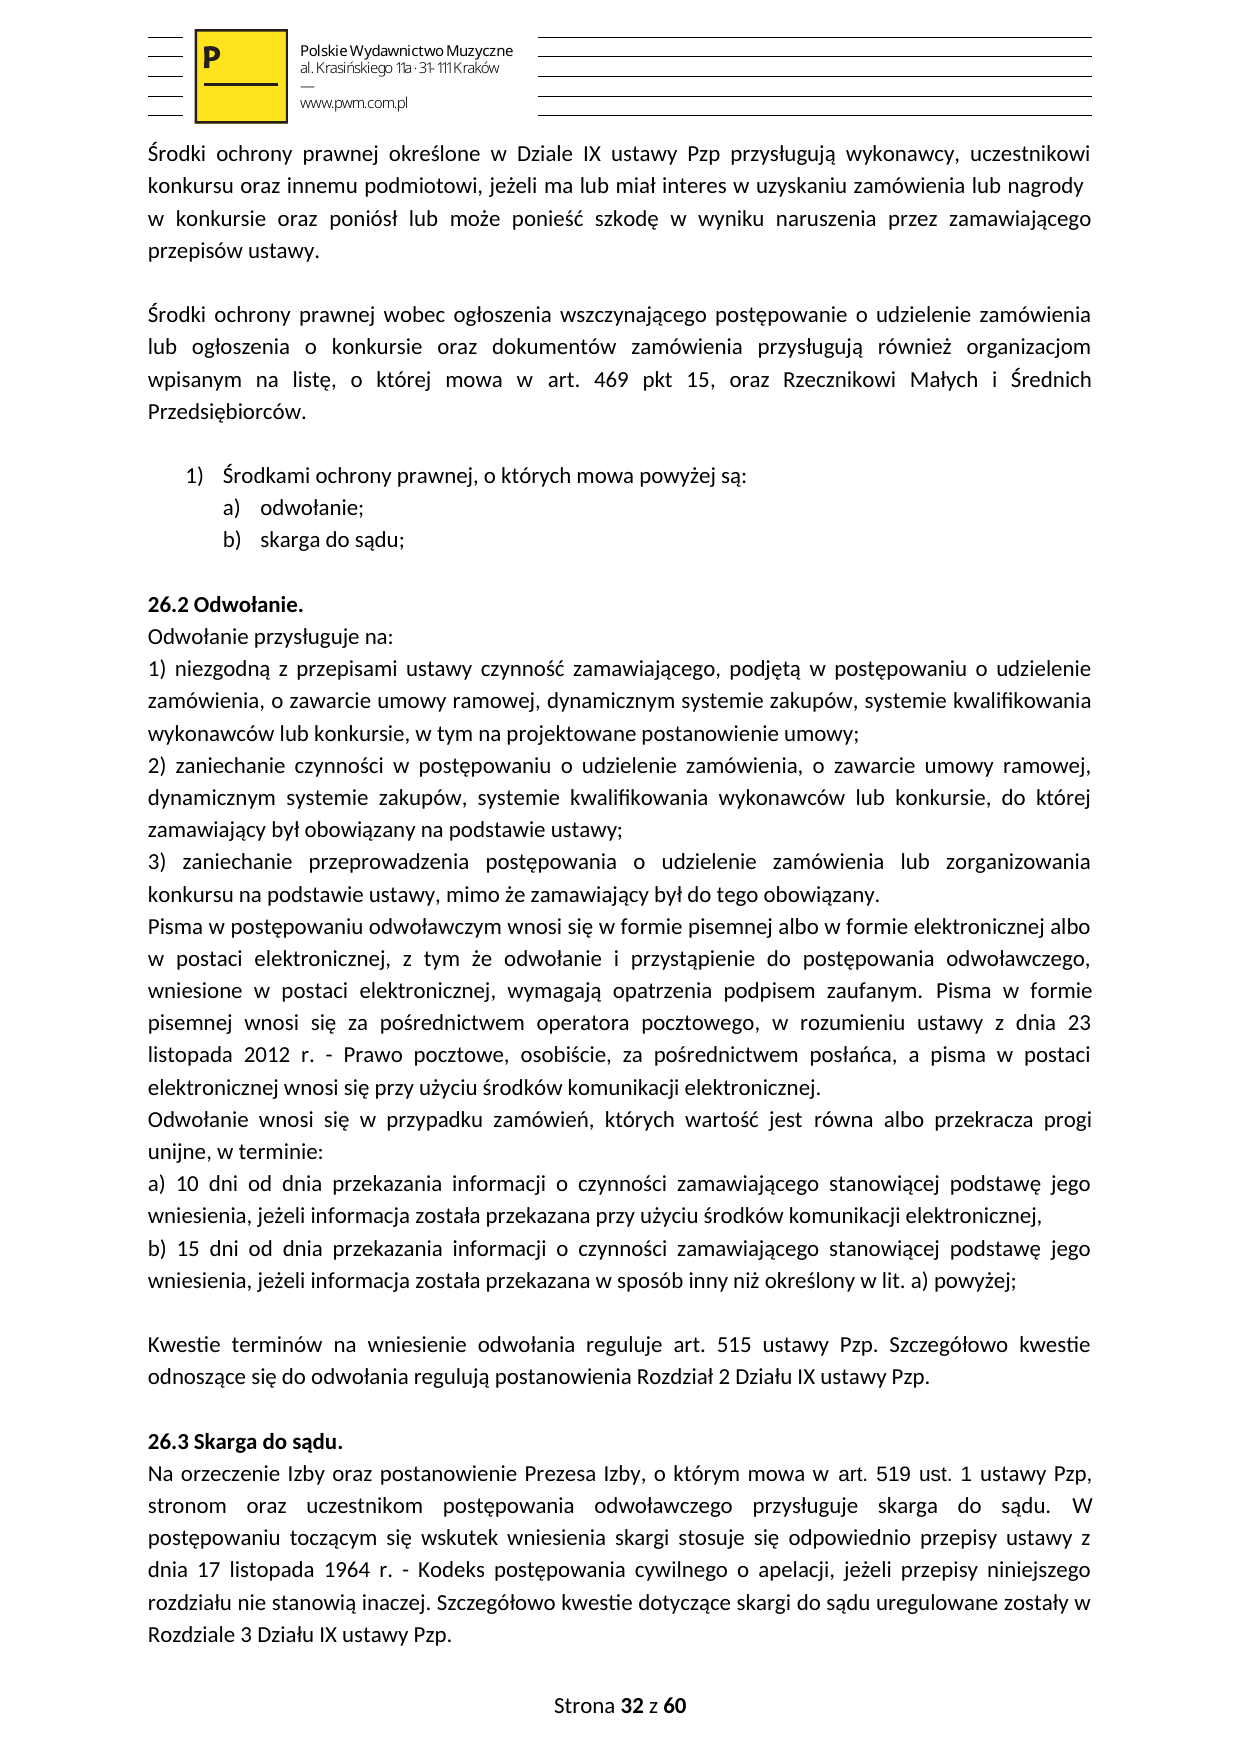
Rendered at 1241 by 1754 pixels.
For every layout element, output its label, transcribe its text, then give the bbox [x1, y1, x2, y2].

text 1) niezgodną z przepisami ustawy czynność zamawiającego, podjętą w postępowaniu o udzielenie zamówienia, o zawarcie umowy ramowej, dynamicznym systemie zakupów, systemie kwalifikowania wykonawców lub konkursie, w tym na projektowane postanowienie umowy; [148, 654, 1093, 747]
text Kwestie terminów na wniesienie odwołania reguluje art. 515 ustawy Pzp. Szczegółowo kwestie odnoszące się do odwołania regulują postanowienia Rozdział 2 Działu IX ustawy Pzp. [148, 1330, 1093, 1391]
text b) 15 dni od dnia przekazania informacji o czynności zamawiającego stanowiącej podstawę jego wniesienia, jeżeli informacja została przekazana w sposób inny niż określony w lit. a) powyżej; [148, 1234, 1093, 1294]
list skarga do sądu; [223, 526, 1093, 554]
text 2) zaniechanie czynności w postępowaniu o udzielenie zamówienia, o zawarcie umowy ramowej, dynamicznym systemie zakupów, systemie kwalifikowania wykonawców lub konkursie, do której zamawiający był obowiązany na podstawie ustawy; [148, 751, 1093, 843]
list odwołanie; [223, 493, 1093, 521]
subtitle 26.2 Odwołanie. [148, 590, 1093, 618]
text Środki ochrony prawnej wobec ogłoszenia wszczynającego postępowanie o udzielenie zamówienia lub ogłoszenia o konkursie oraz dokumentów zamówienia przysługują również organizacjom wpisanym na listę, o której mowa w art. 469 pkt 15, oraz Rzecznikowi Małych i Średnich Przedsiębiorców. [148, 300, 1093, 425]
list Środkami ochrony prawnej, o których mowa powyżej są: [185, 461, 1093, 489]
text Odwołanie wnosi się w przypadku zamówień, których wartość jest równa albo przekracza progi unijne, w terminie: [148, 1105, 1093, 1165]
text Pisma w postępowaniu odwoławczym wnosi się w formie pisemnej albo w formie elektronicznej albo w postaci elektronicznej, z tym że odwołanie i przystąpienie do postępowania odwoławczego, wniesione w postaci elektronicznej, wymagają opatrzenia podpisem zaufanym. Pisma w formie pisemnej wnosi się za pośrednictwem operatora pocztowego, w rozumieniu ustawy z dnia 23 listopada 2012 r. - Prawo pocztowe, osobiście, za pośrednictwem posłańca, a pisma w postaci elektronicznej wnosi się przy użyciu środków komunikacji elektronicznej. [148, 912, 1093, 1101]
text Na orzeczenie Izby oraz postanowienie Prezesa Izby, o którym mowa w art. 519 ust. 1 ustawy Pzp, stronom oraz uczestnikom postępowania odwoławczego przysługuje skarga do sądu. W postępowaniu toczącym się wskutek wniesienia skargi stosuje się odpowiednio przepisy ustawy z dnia 17 listopada 1964 r. - Kodeks postępowania cywilnego o apelacji, jeżeli przepisy niniejszego rozdziału nie stanowią inaczej. Szczegółowo kwestie dotyczące skargi do sądu uregulowane zostały w Rozdziale 3 Działu IX ustawy Pzp. [148, 1459, 1093, 1648]
text Środki ochrony prawnej określone w Dziale IX ustawy Pzp przysługują wykonawcy, uczestnikowi konkursu oraz innemu podmiotowi, jeżeli ma lub miał interes w uzyskaniu zamówienia lub nagrody w konkursie oraz poniósł lub może ponieść szkodę w wyniku naruszenia przez zamawiającego przepisów ustawy. [148, 139, 1093, 264]
text a) 10 dni od dnia przekazania informacji o czynności zamawiającego stanowiącej podstawę jego wniesienia, jeżeli informacja została przekazana przy użyciu środków komunikacji elektronicznej, [148, 1169, 1093, 1229]
text Odwołanie przysługuje na: [148, 622, 1093, 650]
text 3) zaniechanie przeprowadzenia postępowania o udzielenie zamówienia lub zorganizowania konkursu na podstawie ustawy, mimo że zamawiający był do tego obowiązany. [148, 847, 1093, 908]
subtitle 26.3 Skarga do sądu. [148, 1427, 1093, 1455]
